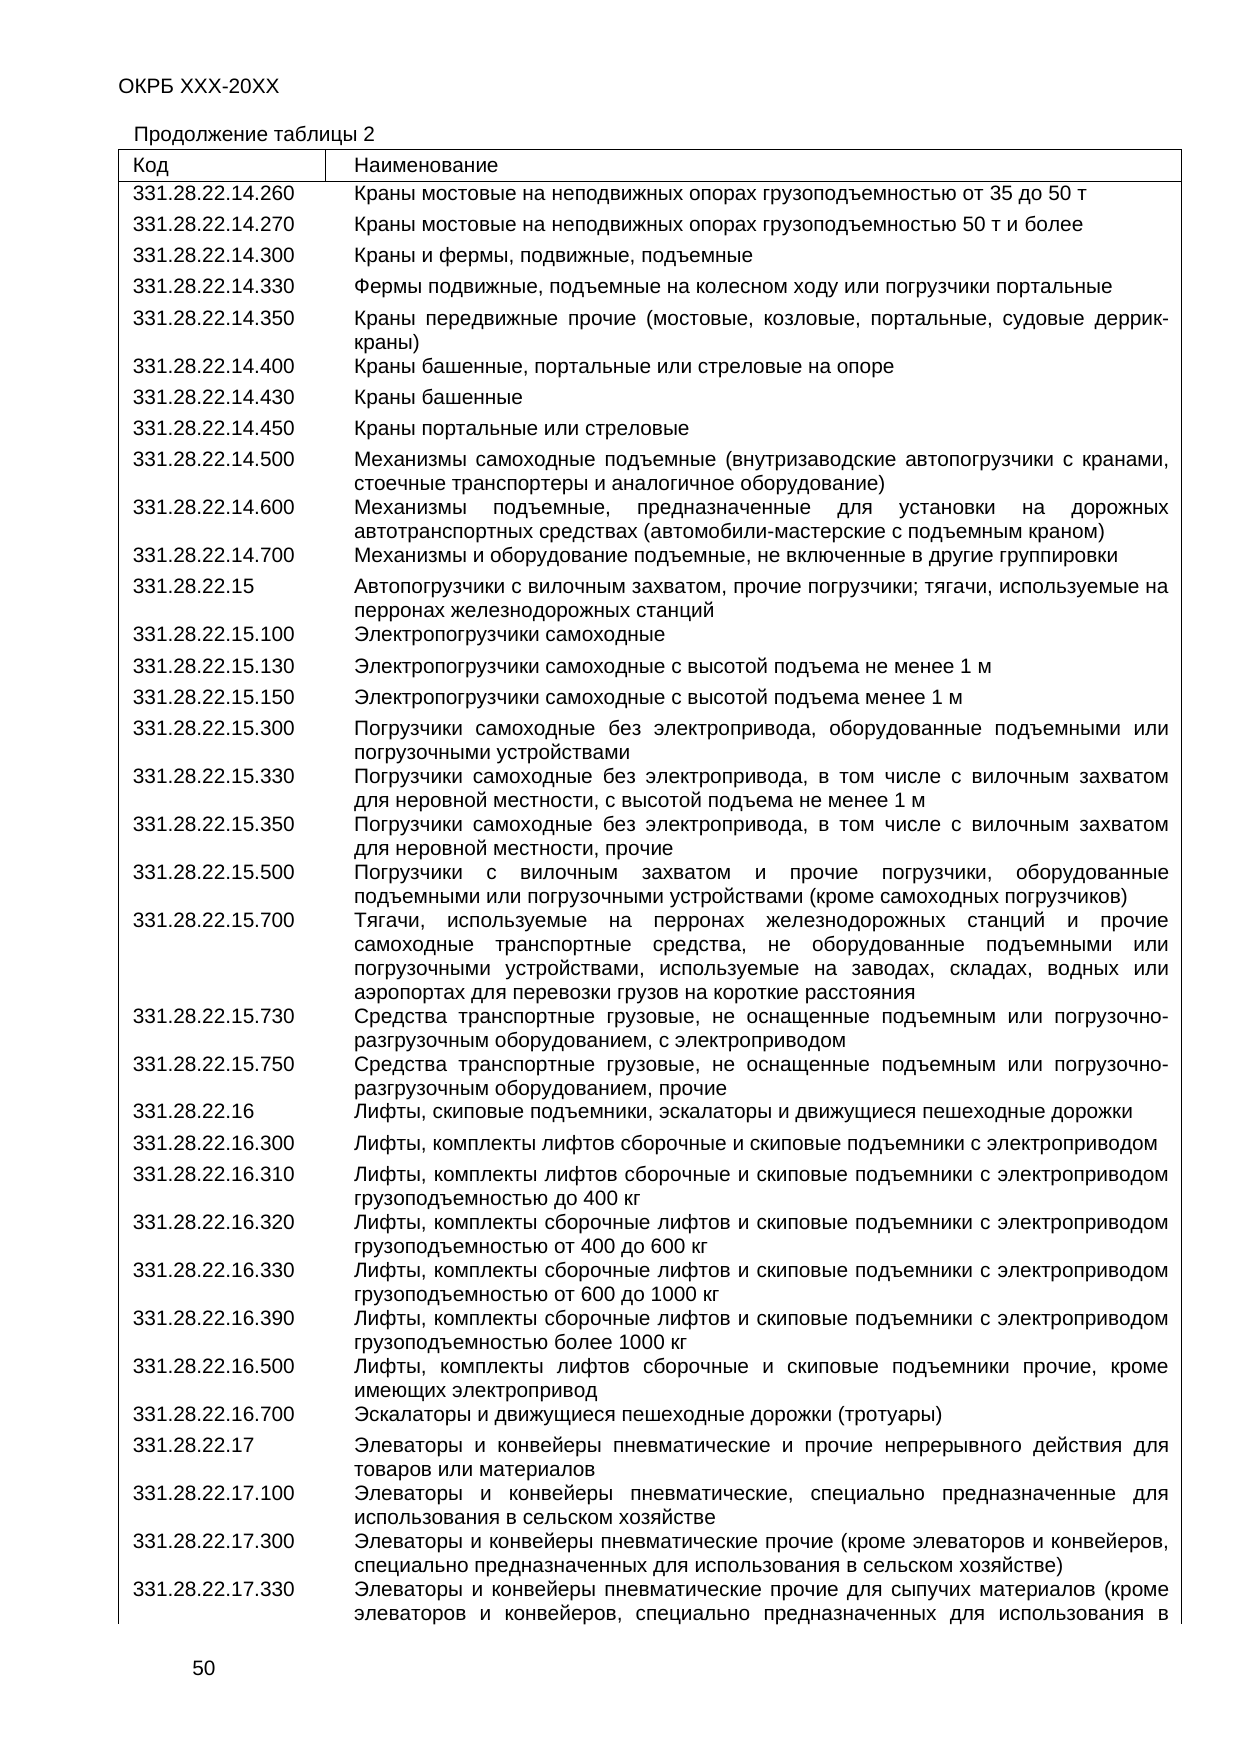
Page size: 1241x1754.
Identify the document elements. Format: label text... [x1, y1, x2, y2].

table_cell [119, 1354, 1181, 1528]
table_header Продолжение таблицы 2 [118, 118, 1181, 149]
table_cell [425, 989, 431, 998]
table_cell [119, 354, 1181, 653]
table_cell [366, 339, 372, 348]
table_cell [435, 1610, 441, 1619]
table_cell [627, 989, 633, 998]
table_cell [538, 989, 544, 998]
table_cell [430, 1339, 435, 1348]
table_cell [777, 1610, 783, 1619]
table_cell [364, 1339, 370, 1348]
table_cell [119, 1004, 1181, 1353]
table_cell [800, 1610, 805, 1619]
table_cell Код [119, 150, 325, 181]
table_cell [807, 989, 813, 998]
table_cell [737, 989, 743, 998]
table_cell Наименование [326, 150, 1181, 181]
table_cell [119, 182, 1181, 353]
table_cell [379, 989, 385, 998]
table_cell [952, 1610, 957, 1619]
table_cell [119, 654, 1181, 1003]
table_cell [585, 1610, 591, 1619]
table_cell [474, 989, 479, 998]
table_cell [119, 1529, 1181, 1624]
